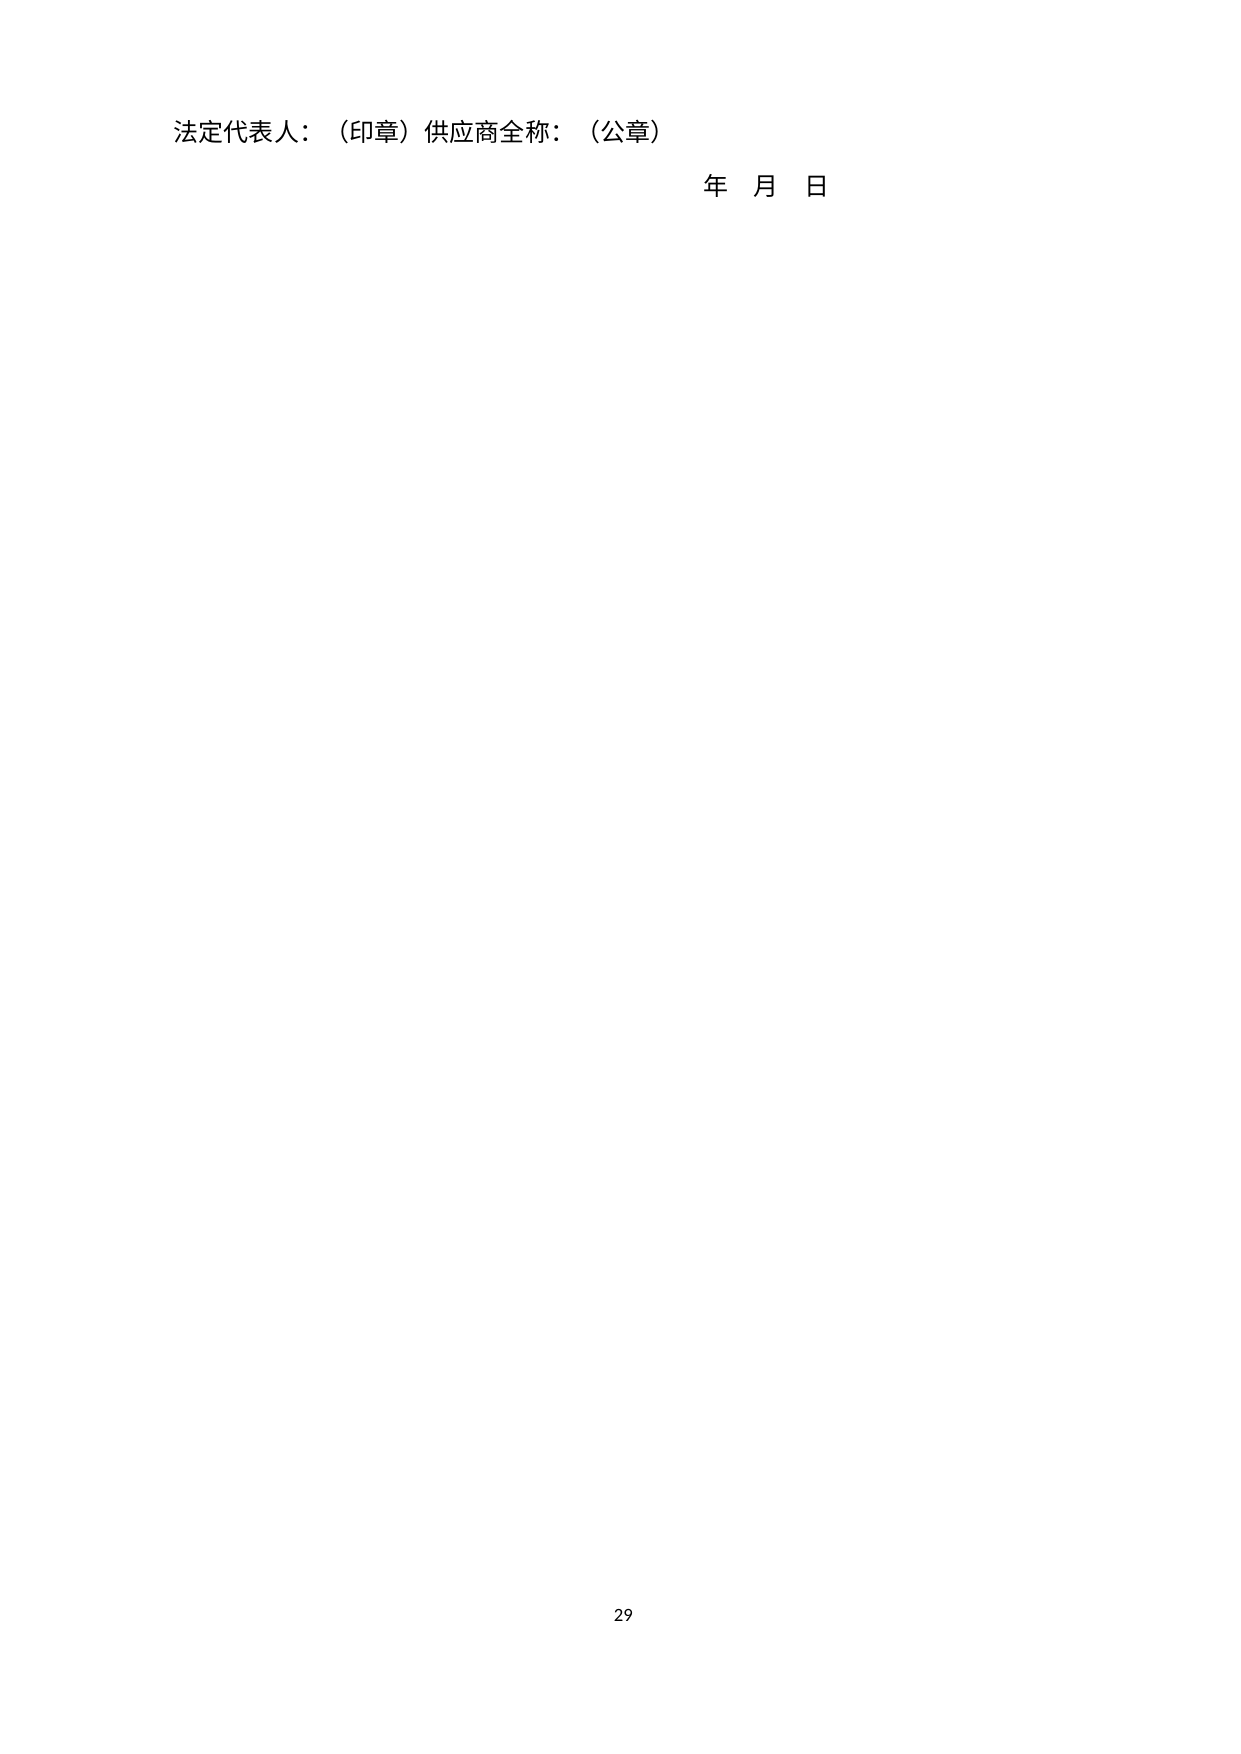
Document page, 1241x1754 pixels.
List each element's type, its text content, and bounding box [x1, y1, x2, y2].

text 法定代表人：（印章）供应商全称：（公章） [173, 112, 1115, 149]
text 年 月 日 [703, 167, 1115, 203]
